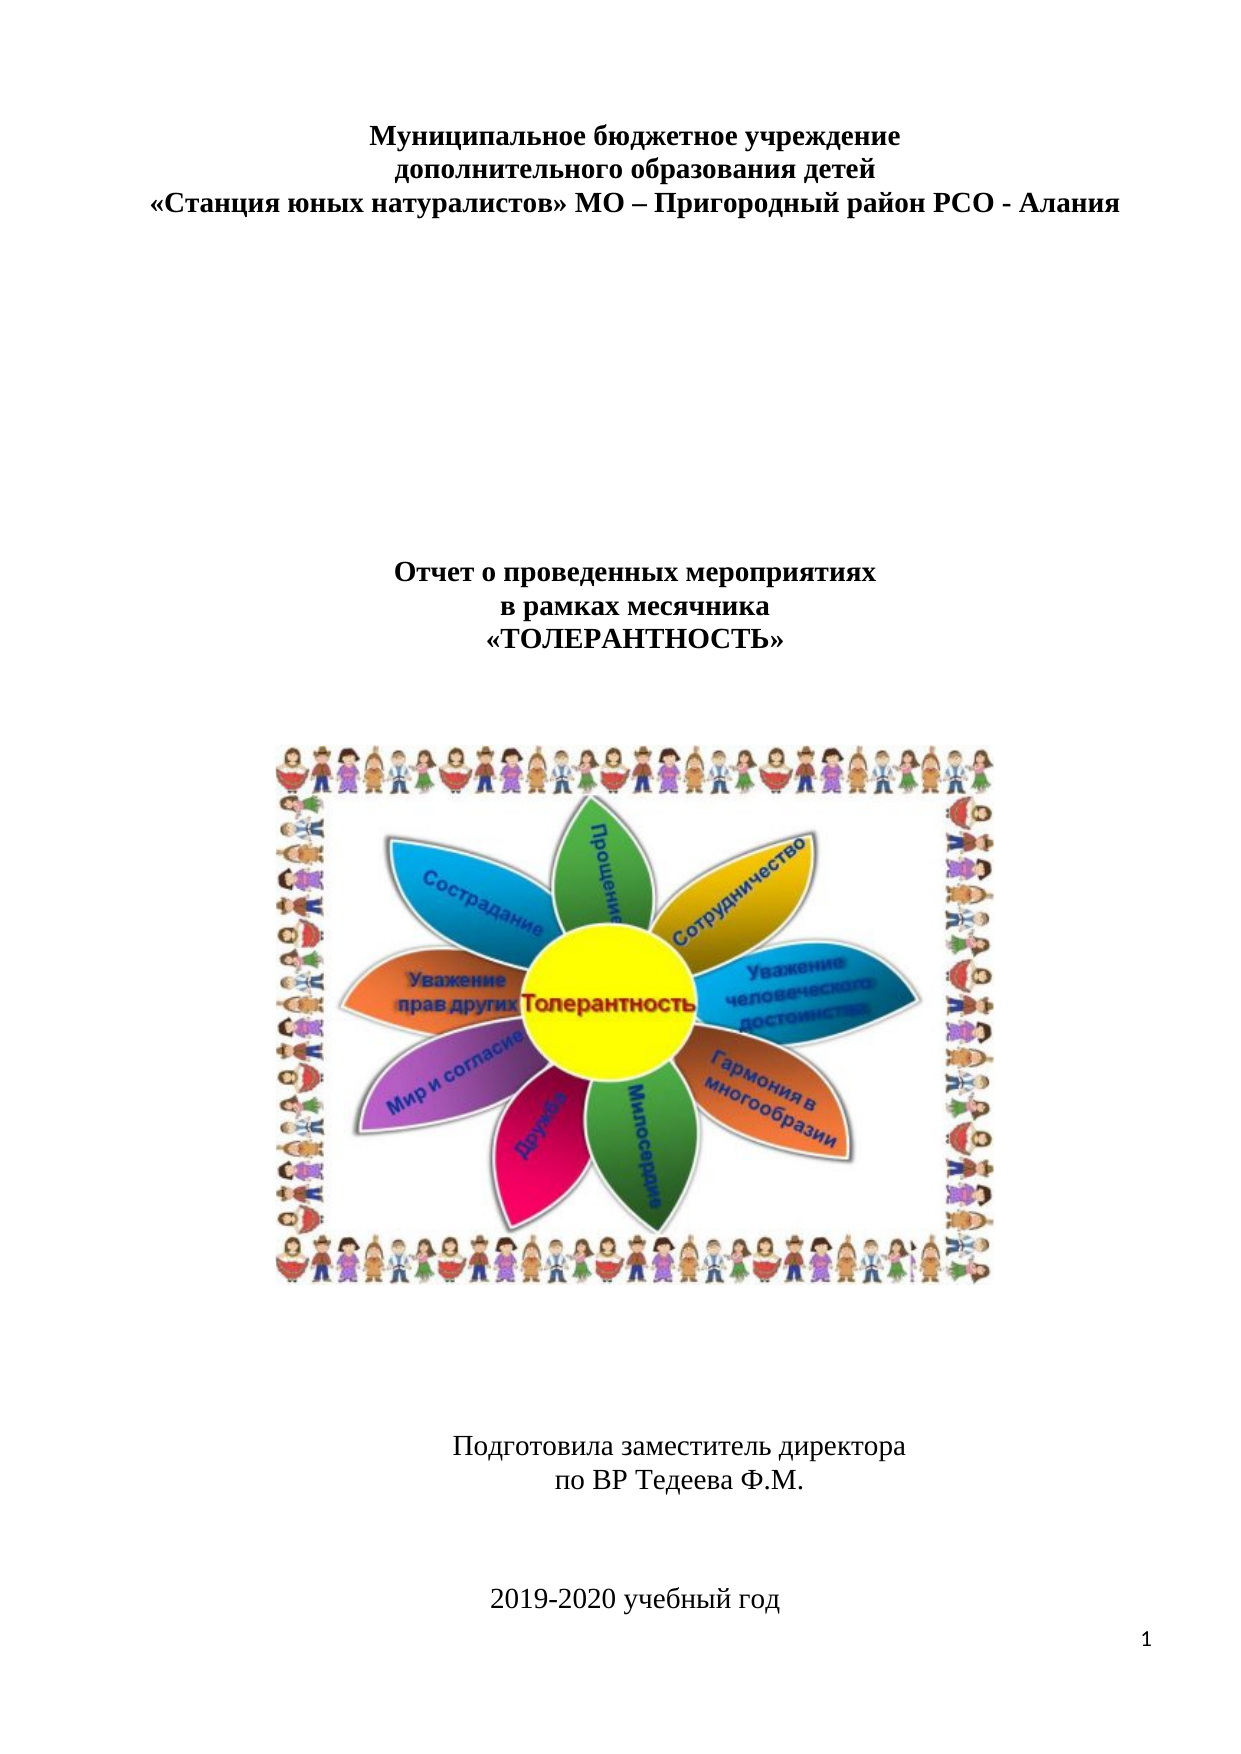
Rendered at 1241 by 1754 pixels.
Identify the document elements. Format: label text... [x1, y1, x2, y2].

picture [275, 745, 995, 1285]
text «ТОЛЕРАНТНОСТЬ» [118, 621, 1152, 655]
text Подготовила заместитель директора [118, 1428, 1152, 1462]
text по ВР Тедеева Ф.М. [118, 1462, 1152, 1495]
text Отчет о проведенных мероприятиях [118, 554, 1152, 588]
text «Станция юных натуралистов» МО – Пригородный район РСО - Алания [118, 185, 1152, 219]
text в рамках месячника [118, 588, 1152, 621]
text 2019-2020 учебный год [118, 1582, 1152, 1615]
text Муниципальное бюджетное учреждение [118, 118, 1152, 152]
text дополнительного образования детей [118, 152, 1152, 185]
